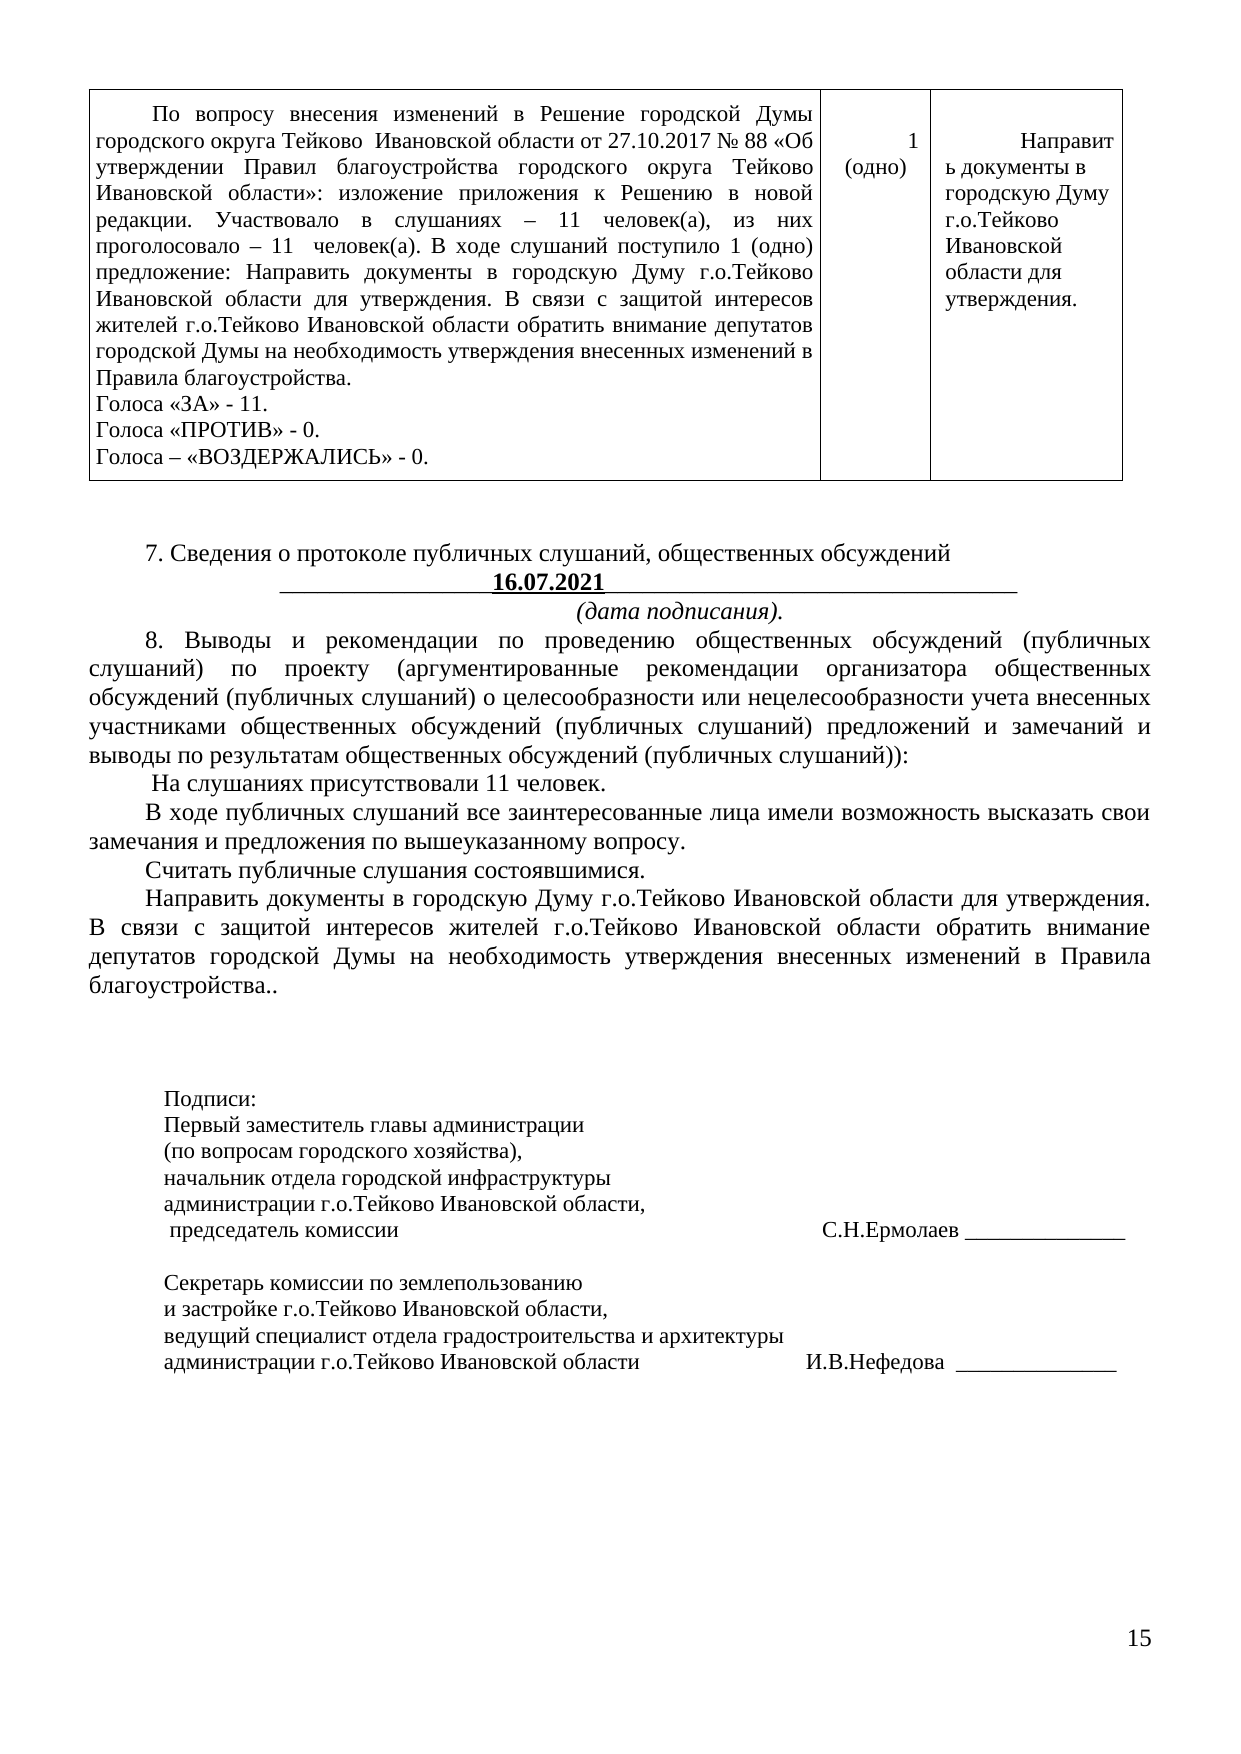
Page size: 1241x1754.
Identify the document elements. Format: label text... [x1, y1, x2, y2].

text Подписи: [89, 1085, 1152, 1111]
text _________________16.07.2021_________________________________ [89, 567, 1152, 596]
text начальник отдела городской инфраструктуры [89, 1164, 1152, 1190]
text В ходе публичных слушаний все заинтересованные лица имели возможность высказать свои замечания и предложения по вышеуказанному вопросу. [89, 797, 1152, 855]
text 7. Сведения о протоколе публичных слушаний, общественных обсуждений [89, 538, 1152, 567]
text Направить документы в городскую Думу г.о.Тейково Ивановской области для утверждения. В связи с защитой интересов жителей г.о.Тейково Ивановской области обратить внимание депутатов городской Думы на необходимость утверждения внесенных изменений в Правила благоустройства.. [89, 883, 1152, 998]
text На слушаниях присутствовали 11 человек. [89, 768, 1152, 797]
text председатель комиссии С.Н.Ермолаев ______________ [89, 1216, 1152, 1243]
text администрации г.о.Тейково Ивановской области И.В.Нефедова ______________ [89, 1348, 1152, 1374]
text 8. Выводы и рекомендации по проведению общественных обсуждений (публичных слушаний) по проекту (аргументированные рекомендации организатора общественных обсуждений (публичных слушаний) о целесообразности или нецелесообразности учета внесенных участниками общественных обсуждений (публичных слушаний) предложений и замечаний и выводы по результатам общественных обсуждений (публичных слушаний)): [89, 625, 1152, 768]
text (по вопросам городского хозяйства), [89, 1137, 1152, 1164]
table_cell По вопросу внесения изменений в Решение городской Думы городского округа Тейково Ивановской области от 27.10.2017 № 88 «Об утверждении Правил благоустройства городского округа Тейково Ивановской области»: изложение приложения к Решению в новой редакции. Участвовало в слушаниях – 11 человек(а), из них проголосовало – 11 человек(а). В ходе слушаний поступило 1 (одно) предложение: Направить документы в городскую Думу г.о.Тейково Ивановской области для утверждения. В связи с защитой интересов жителей г.о.Тейково Ивановской области обратить внимание депутатов городской Думы на необходимость утверждения внесенных изменений в Правила благоустройства. Голоса «ЗА» - 11. Голоса «ПРОТИВ» - 0. Голоса – «ВОЗДЕРЖАЛИСЬ» - 0. [90, 90, 820, 480]
text и застройке г.о.Тейково Ивановской области, [89, 1296, 1152, 1322]
text Секретарь комиссии по землепользованию [89, 1269, 1152, 1296]
text администрации г.о.Тейково Ивановской области, [89, 1190, 1152, 1216]
text Первый заместитель главы администрации [89, 1111, 1152, 1137]
table_cell Направить документы в городскую Думу г.о.Тейково Ивановской области для утверждения. [931, 90, 1122, 480]
text Считать публичные слушания состоявшимися. [89, 855, 1152, 883]
text ведущий специалист отдела градостроительства и архитектуры [89, 1322, 1152, 1348]
text (дата подписания). [89, 596, 1152, 625]
table_cell 1 (одно) [821, 90, 930, 480]
